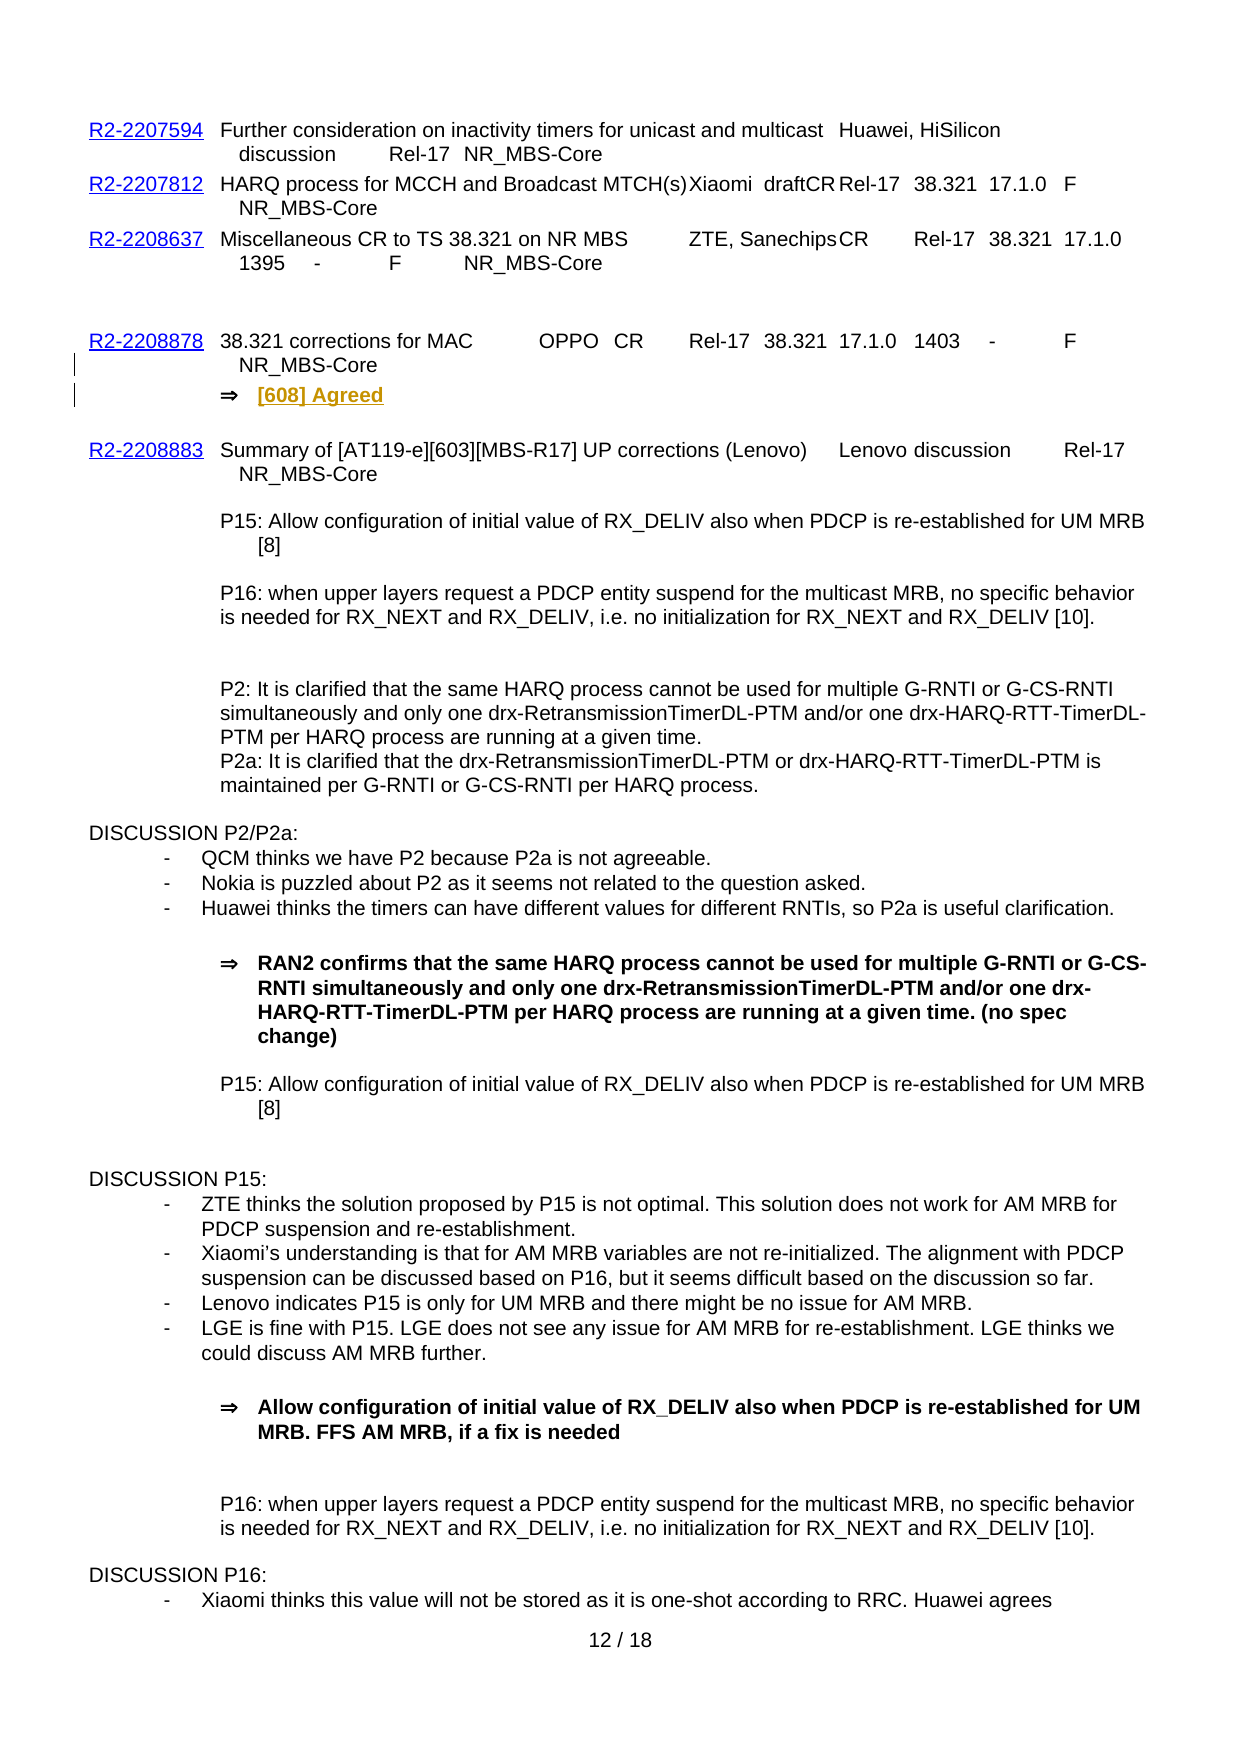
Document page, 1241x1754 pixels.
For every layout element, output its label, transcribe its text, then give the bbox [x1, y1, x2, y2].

text RAN2 confirms that the same HARQ process cannot be used for multiple G-RNTI or G-CS-RNTI simultaneously and only one drx-RetransmissionTimerDL-PTM and/or one drx-HARQ-RTT-TimerDL-PTM per HARQ process are running at a given time. (no spec change) [220, 951, 1152, 1047]
text DISCUSSION P15: [89, 1167, 1152, 1191]
list QCM thinks we have P2 because P2a is not agreeable. [164, 845, 1152, 870]
list Huawei thinks the timers can have different values for different RNTIs, so P2a is useful clarification. [164, 896, 1152, 921]
text P2a: It is clarified that the drx-RetransmissionTimerDL-PTM or drx-HARQ-RTT-TimerDL-PTM is maintained per G-RNTI or G-CS-RNTI per HARQ process. [220, 749, 1152, 797]
list Xiaomi’s understanding is that for AM MRB variables are not re-initialized. The alignment with PDCP suspension can be discussed based on P16, but it seems difficult based on the discussion so far. [164, 1241, 1152, 1290]
list Xiaomi thinks this value will not be stored as it is one-shot according to RRC. Huawei agrees [164, 1587, 1152, 1613]
title R2-2207812 HARQ process for MCCH and Broadcast MTCH(s) Xiaomi draftCR Rel-17 38.321 17.1.0 F NR_MBS-Core [89, 172, 1152, 220]
text P2: It is clarified that the same HARQ process cannot be used for multiple G-RNTI or G-CS-RNTI simultaneously and only one drx-RetransmissionTimerDL-PTM and/or one drx-HARQ-RTT-TimerDL-PTM per HARQ process are running at a given time. [220, 677, 1152, 749]
title R2-2208883 Summary of [AT119-e][603][MBS-R17] UP corrections (Lenovo) Lenovo discussion Rel-17 NR_MBS-Core [89, 437, 1152, 485]
list Lenovo indicates P15 is only for UM MRB and there might be no issue for AM MRB. [164, 1290, 1152, 1315]
text P15: Allow configuration of initial value of RX_DELIV also when PDCP is re-established for UM MRB [8] [220, 1071, 1152, 1119]
title R2-2208878 38.321 corrections for MAC OPPO CR Rel-17 38.321 17.1.0 1403 - F NR_MBS-Core [89, 328, 1152, 376]
text Allow configuration of initial value of RX_DELIV also when PDCP is re-established for UM MRB. FFS AM MRB, if a fix is needed [220, 1395, 1152, 1443]
text P16: when upper layers request a PDCP entity suspend for the multicast MRB, no specific behavior is needed for RX_NEXT and RX_DELIV, i.e. no initialization for RX_NEXT and RX_DELIV [10]. [220, 1491, 1152, 1539]
text P16: when upper layers request a PDCP entity suspend for the multicast MRB, no specific behavior is needed for RX_NEXT and RX_DELIV, i.e. no initialization for RX_NEXT and RX_DELIV [10]. [220, 581, 1152, 629]
text DISCUSSION P2/P2a: [89, 821, 1152, 845]
title R2-2208637 Miscellaneous CR to TS 38.321 on NR MBS ZTE, Sanechips CR Rel-17 38.321 17.1.0 1395 - F NR_MBS-Core [89, 226, 1152, 274]
list Nokia is puzzled about P2 as it seems not related to the question asked. [164, 870, 1152, 896]
list LGE is fine with P15. LGE does not see any issue for AM MRB for re-establishment. LGE thinks we could discuss AM MRB further. [164, 1315, 1152, 1365]
text DISCUSSION P16: [89, 1563, 1152, 1587]
list ZTE thinks the solution proposed by P15 is not optimal. This solution does not work for AM MRB for PDCP suspension and re-establishment. [164, 1191, 1152, 1241]
title R2-2207594 Further consideration on inactivity timers for unicast and multicast Huawei, HiSilicon discussion Rel-17 NR_MBS-Core [89, 118, 1152, 166]
text P15: Allow configuration of initial value of RX_DELIV also when PDCP is re-established for UM MRB [8] [220, 509, 1152, 557]
